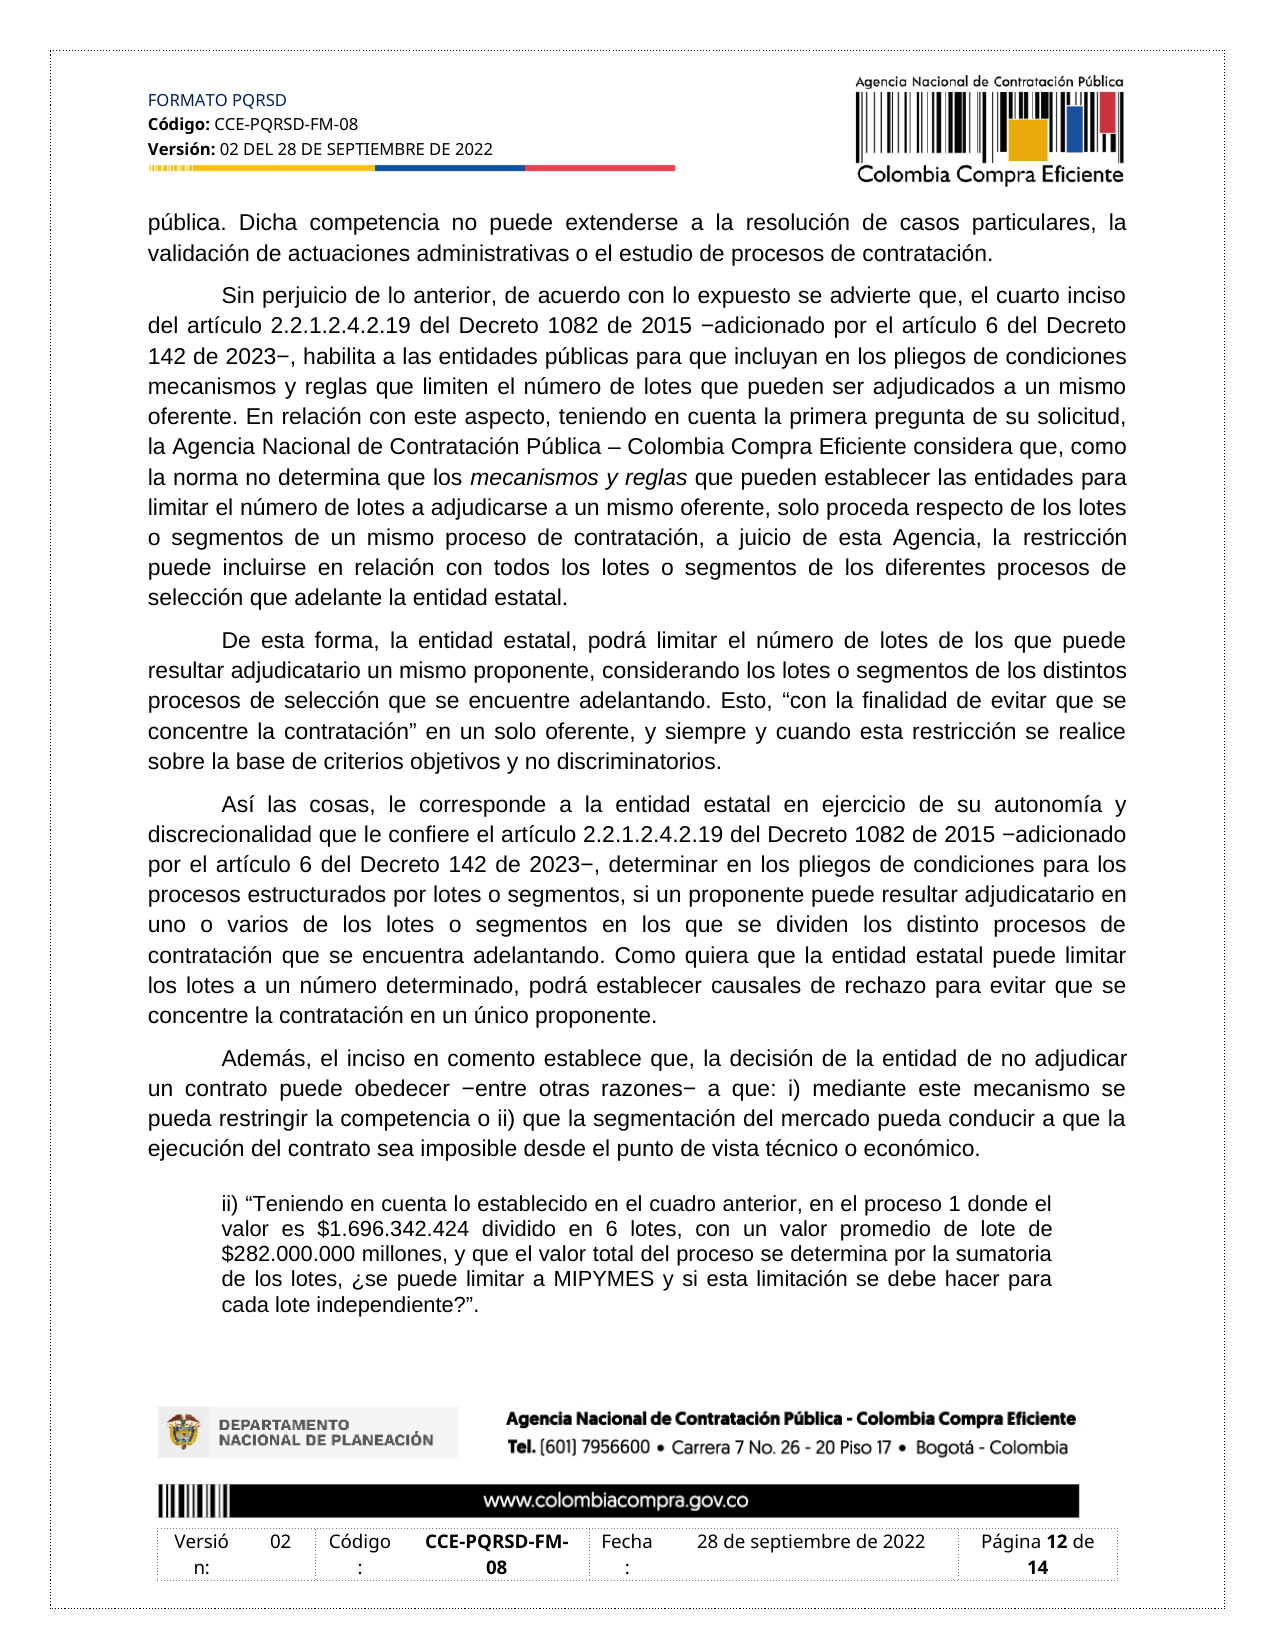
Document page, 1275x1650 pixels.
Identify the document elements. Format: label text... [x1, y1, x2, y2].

text De esta forma, la entidad estatal, podrá limitar el número de lotes de los que puede resultar adjudicatario un mismo proponente, considerando los lotes o segmentos de los distintos procesos de selección que se encuentre adelantando. Esto, “con la finalidad de evitar que se concentre la contratación” en un solo oferente, y siempre y cuando esta restricción se realice sobre la base de criterios objetivos y no discriminatorios. [148, 627, 1127, 774]
text Además, el inciso en comento establece que, la decisión de la entidad de no adjudicar un contrato puede obedecer −entre otras razones− a que: i) mediante este mecanismo se pueda restringir la competencia o ii) que la segmentación del mercado pueda conducir a que la ejecución del contrato sea imposible desde el punto de vista técnico o económico. [148, 1045, 1127, 1162]
picture [147, 160, 679, 174]
text Así las cosas, le corresponde a la entidad estatal en ejercicio de su autonomía y discrecionalidad que le confiere el artículo 2.2.1.2.4.2.19 del Decreto 1082 de 2015 −adicionado por el artículo 6 del Decreto 142 de 2023−, determinar en los pliegos de condiciones para los procesos estructurados por lotes o segmentos, si un proponente puede resultar adjudicatario en uno o varios de los lotes o segmentos en los que se dividen los distinto procesos de contratación que se encuentra adelantando. Como quiera que la entidad estatal puede limitar los lotes a un número determinado, podrá establecer causales de rechazo para evitar que se concentre la contratación en un único proponente. [148, 791, 1127, 1028]
picture [147, 1381, 1090, 1528]
picture [855, 75, 1128, 187]
text Conforme a lo manifestado supra, en ejercicio de las competencias establecidas en los artículos 3, numeral 5° y 11, numeral 8° del Decreto Ley 4170 de 2011, la Agencia Nacional de Contratación Pública – Colombia Compra Eficiente solo tiene competencia para pronunciarse sobre consultas que versen sobre el alcance de normas generales en materia de contratación pública. Dicha competencia no puede extenderse a la resolución de casos particulares, la validación de actuaciones administrativas o el estudio de procesos de contratación. [148, 209, 1127, 266]
text Sin perjuicio de lo anterior, de acuerdo con lo expuesto se advierte que, el cuarto inciso del artículo 2.2.1.2.4.2.19 del Decreto 1082 de 2015 −adicionado por el artículo 6 del Decreto 142 de 2023−, habilita a las entidades públicas para que incluyan en los pliegos de condiciones mecanismos y reglas que limiten el número de lotes que pueden ser adjudicados a un mismo oferente. En relación con este aspecto, teniendo en cuenta la primera pregunta de su solicitud, la Agencia Nacional de Contratación Pública – Colombia Compra Eficiente considera que, como la norma no determina que los mecanismos y reglas que pueden establecer las entidades para limitar el número de lotes a adjudicarse a un mismo oferente, solo proceda respecto de los lotes o segmentos de un mismo proceso de contratación, a juicio de esta Agencia, la restricción puede incluirse en relación con todos los lotes o segmentos de los diferentes procesos de selección que adelante la entidad estatal. [148, 282, 1127, 611]
text ii) “Teniendo en cuenta lo establecido en el cuadro anterior, en el proceso 1 donde el valor es $1.696.342.424 dividido en 6 lotes, con un valor promedio de lote de $282.000.000 millones, y que el valor total del proceso se determina por la sumatoria de los lotes, ¿se puede limitar a MIPYMES y si esta limitación se debe hacer para cada lote independiente?”. [221, 1191, 1053, 1317]
